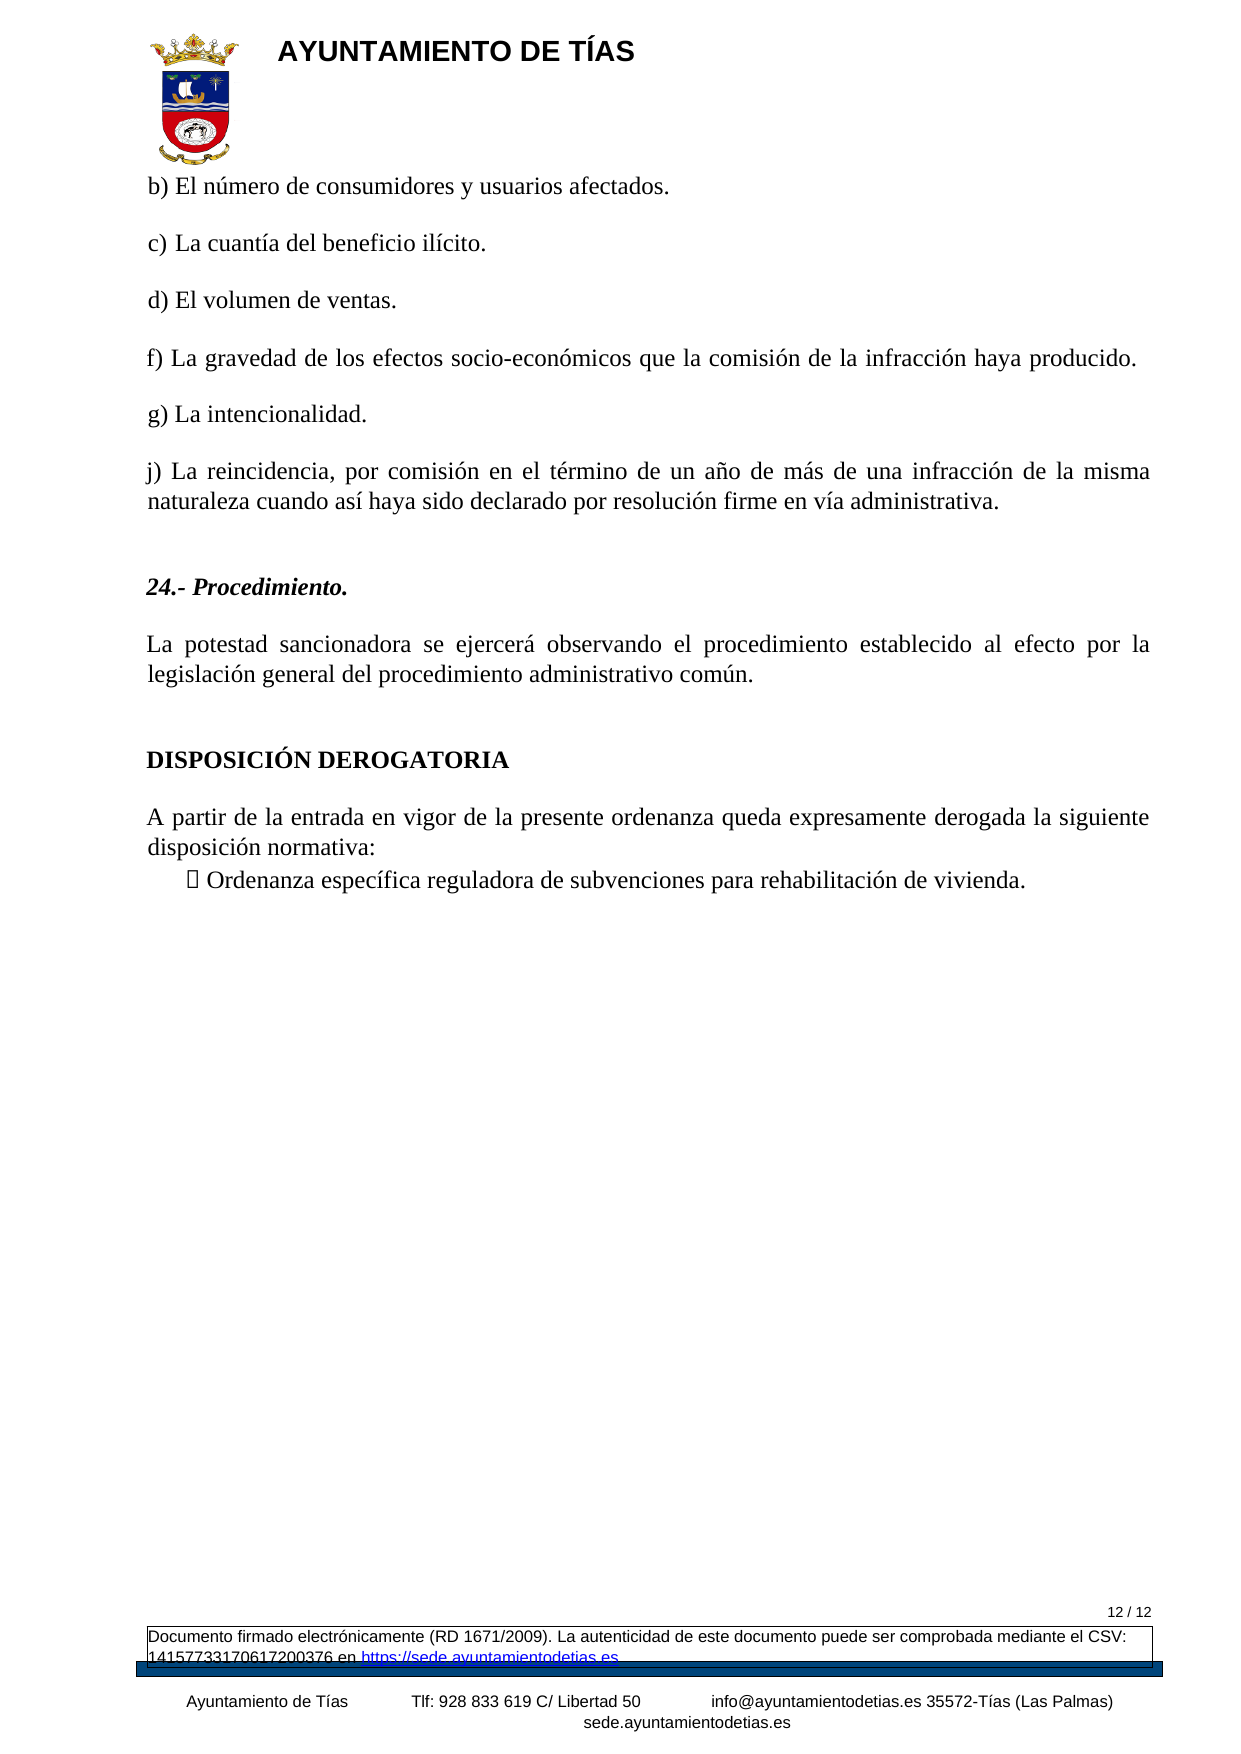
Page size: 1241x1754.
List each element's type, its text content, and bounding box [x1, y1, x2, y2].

list El número de consumidores y usuarios afectados. [148, 171, 1152, 200]
text f) La gravedad de los efectos socio-económicos que la comisión de la infracción haya producido. g) La intencionalidad. [146, 343, 1138, 428]
picture [147, 33, 241, 166]
text 24.- Procedimiento. [146, 572, 1152, 601]
list El volumen de ventas. [148, 286, 1152, 314]
text A partir de la entrada en vigor de la presente ordenanza queda expresamente derogada la siguiente disposición normativa: [146, 802, 1152, 860]
text j) La reincidencia, por comisión en el término de un año de más de una infracción de la misma naturaleza cuando así haya sido declarado por resolución firme en vía administrativa. [146, 456, 1152, 515]
text  Ordenanza específica reguladora de subvenciones para rehabilitación de vivienda. [185, 862, 1152, 896]
list La cuantía del beneficio ilícito. [148, 228, 1152, 257]
text DISPOSICIÓN DEROGATORIA [146, 745, 1152, 773]
text La potestad sancionadora se ejercerá observando el procedimiento establecido al efecto por la legislación general del procedimiento administrativo común. [146, 629, 1152, 688]
